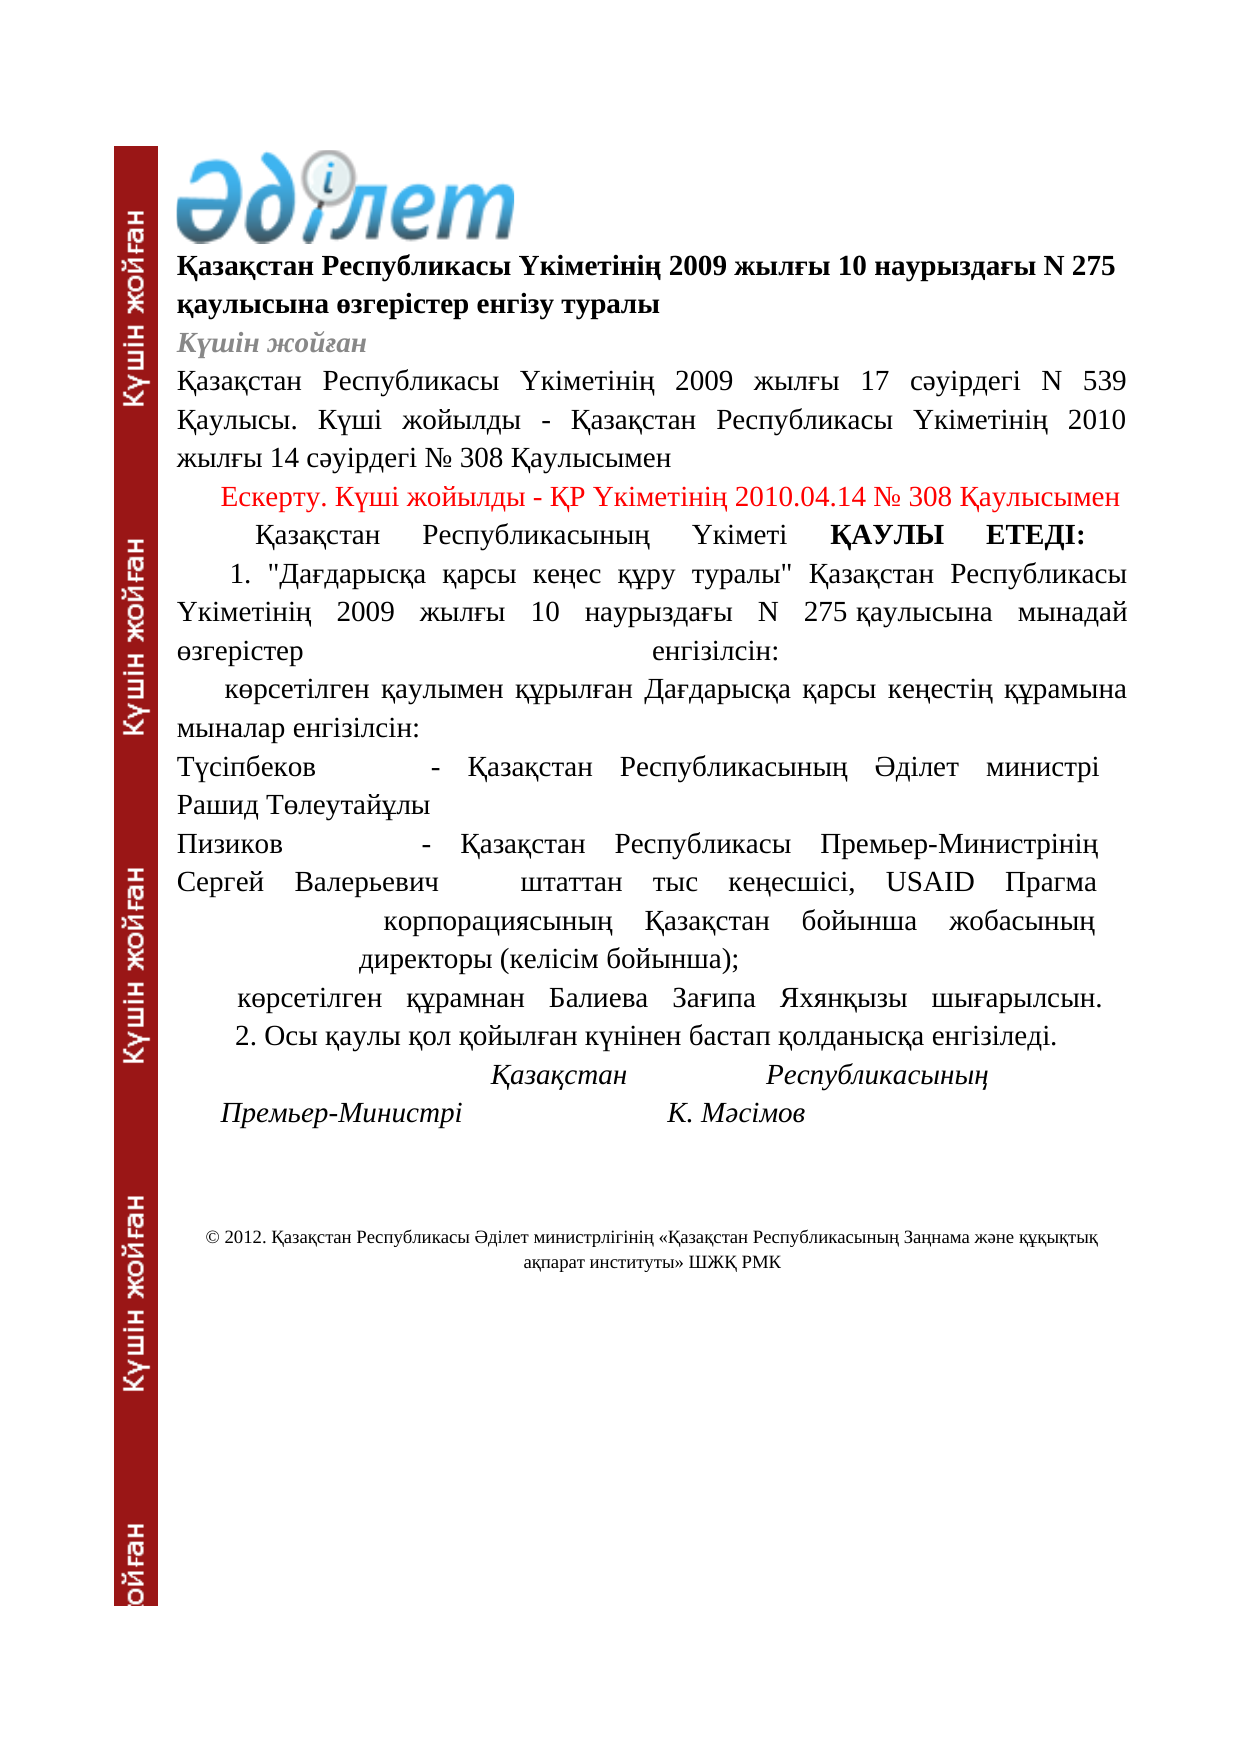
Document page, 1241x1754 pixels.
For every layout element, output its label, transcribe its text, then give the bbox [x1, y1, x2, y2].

text Қазақстан Республикасы Үкіметінің 2009 жылғы 10 наурыздағы N 275 қаулысына өзгерістер енгізу туралы [112, 248, 1128, 320]
picture [114, 320, 158, 325]
picture [114, 512, 158, 517]
text Қазақстан Республикасының Премьер-Министрі К. Мәсімов [112, 1057, 1128, 1129]
picture [176, 150, 515, 244]
picture [114, 975, 158, 980]
text Қазақстан Республикасының Үкіметі ҚАУЛЫ ЕТЕДІ: 1. "Дағдарысқа қарсы кеңес құру туралы" Қазақстан Республикасы Үкіметінің 2009 жылғы 10 наурыздағы N 275 қаулысына мынадай өзгерістер енгізілсін: көрсетілген қаулымен құрылған Дағдарысқа қарсы кеңестің құрамына мыналар енгізілсін: [112, 517, 1128, 744]
picture [114, 146, 158, 248]
picture [114, 821, 158, 826]
text Ескерту. Күші жойылды - ҚР Үкіметінің 2010.04.14 № 308 Қаулысымен [112, 479, 1128, 512]
text Түсіпбеков - Қазақстан Республикасының Әділет министрі Рашид Төлеутайұлы [112, 749, 1128, 821]
text көрсетілген құрамнан Балиева Зағипа Яхянқызы шығарылсын. 2. Осы қаулы қол қойылған күнінен бастап қолданысқа енгізіледі. [112, 980, 1128, 1052]
text Пизиков - Қазақстан Республикасы Премьер-Министрінің Сергей Валерьевич штаттан тыс кеңесшісі, USAID Прагма корпорациясының Қазақстан бойынша жобасының директоры (келісім бойынша); [112, 826, 1128, 975]
text Қазақстан Республикасы Үкіметінің 2009 жылғы 17 сәуірдегі N 539 Қаулысы. Күші жойылды - Қазақстан Республикасы Үкіметінің 2010 жылғы 14 сәуірдегі № 308 Қаулысымен [112, 363, 1128, 474]
picture [114, 744, 158, 749]
picture [114, 1272, 158, 1606]
text © 2012. Қазақстан Республикасы Әділет министрлігінің «Қазақстан Республикасының Заңнама және құқықтық ақпарат институты» ШЖҚ РМК [112, 1226, 1128, 1272]
picture [114, 474, 158, 479]
text Күшін жойған [112, 325, 1128, 358]
picture [114, 358, 158, 363]
picture [114, 1052, 158, 1057]
picture [114, 1129, 158, 1226]
